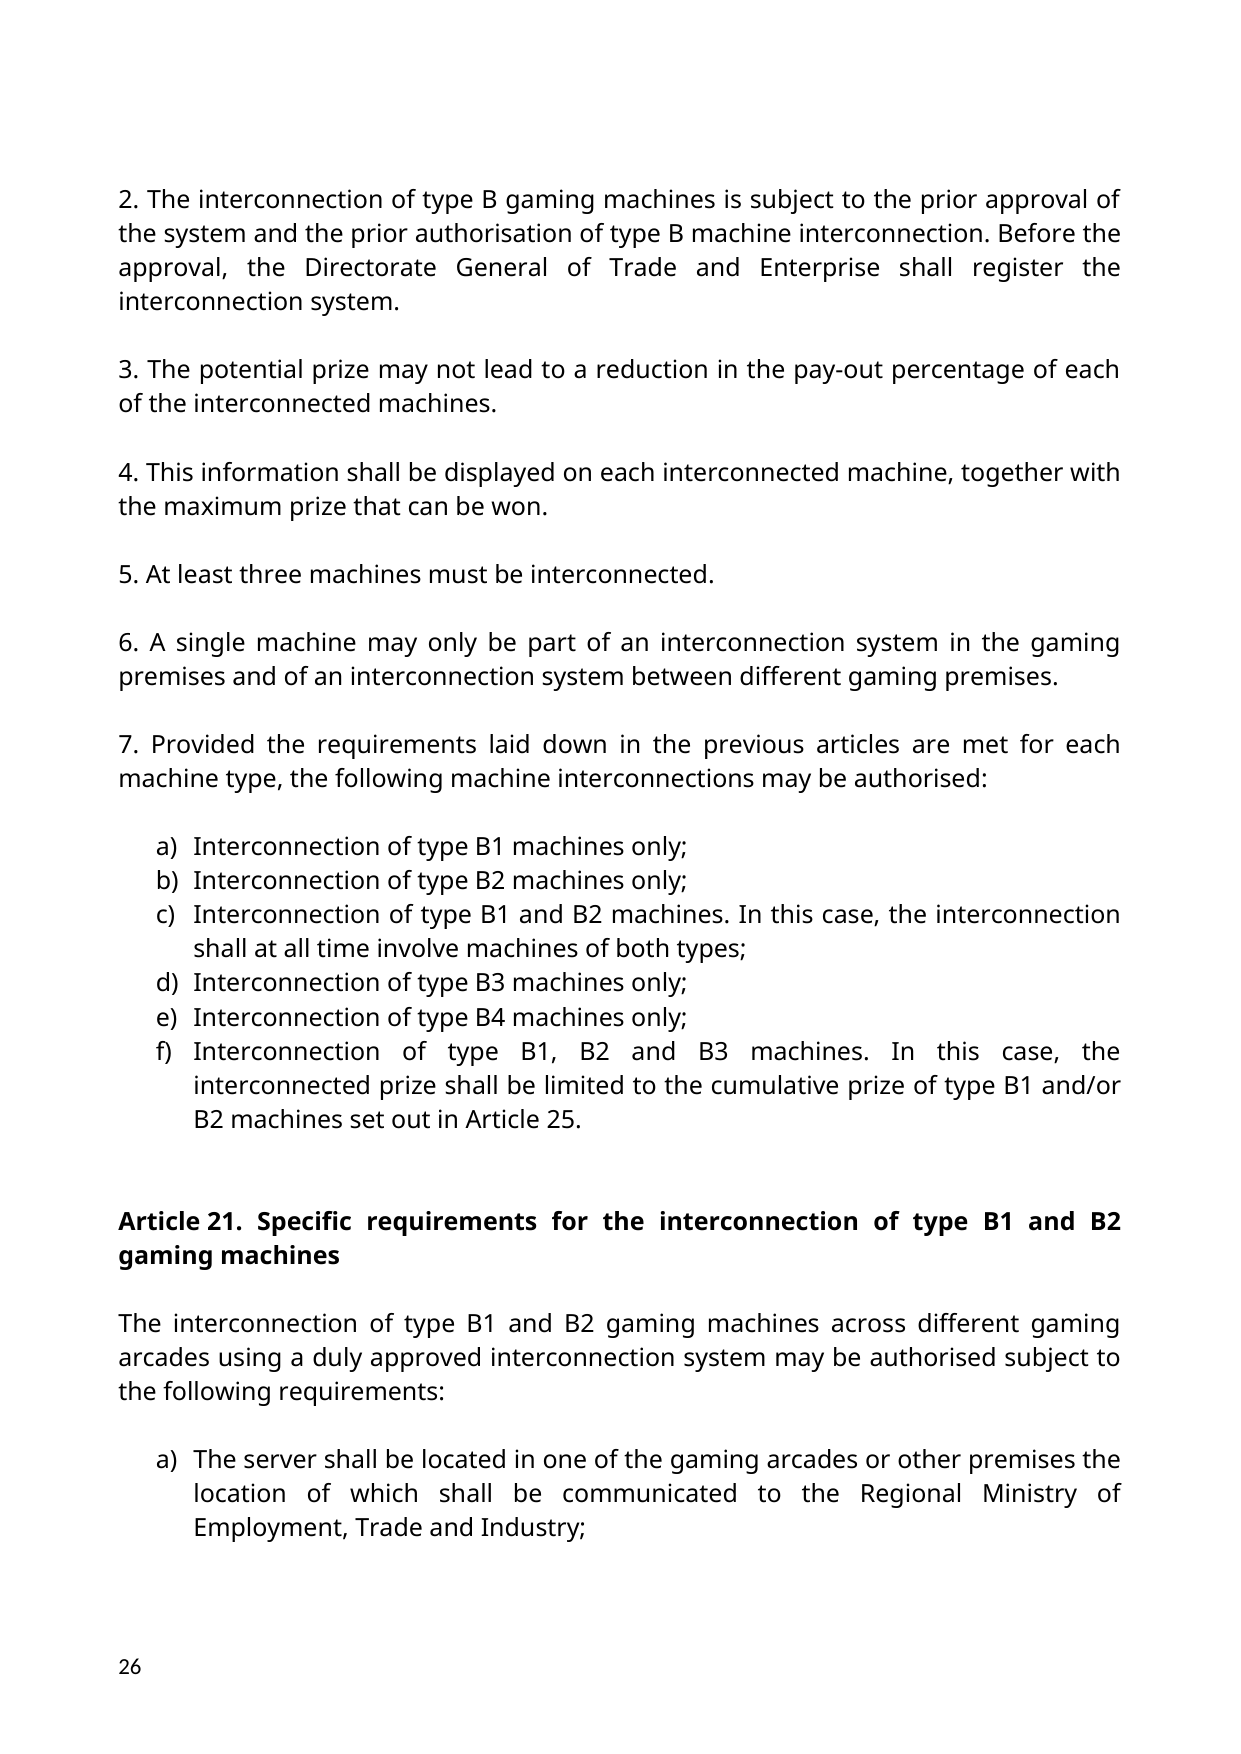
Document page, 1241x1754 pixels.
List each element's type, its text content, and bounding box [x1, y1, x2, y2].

list Interconnection of type B3 machines only; [156, 965, 1122, 999]
text Article 21. Specific requirements for the interconnection of type B1 and B2 gaming machines [118, 1203, 1122, 1272]
list Interconnection of type B2 machines only; [156, 863, 1122, 897]
list The server shall be located in one of the gaming arcades or other premises the location of which shall be communicated to the Regional Ministry of Employment, Trade and Industry; [156, 1442, 1122, 1544]
list Interconnection of type B1 machines only; [156, 829, 1122, 863]
list Interconnection of type B1, B2 and B3 machines. In this case, the interconnected prize shall be limited to the cumulative prize of type B1 and/or B2 machines set out in Article 25. [156, 1033, 1122, 1135]
text 2. The interconnection of type B gaming machines is subject to the prior approval of the system and the prior authorisation of type B machine interconnection. Before the approval, the Directorate General of Trade and Enterprise shall register the interconnection system. [118, 182, 1122, 318]
text 5. At least three machines must be interconnected. [118, 556, 1122, 590]
text 6. A single machine may only be part of an interconnection system in the gaming premises and of an interconnection system between different gaming premises. [118, 624, 1122, 693]
text 7. Provided the requirements laid down in the previous articles are met for each machine type, the following machine interconnections may be authorised: [118, 727, 1122, 795]
list Interconnection of type B1 and B2 machines. In this case, the interconnection shall at all time involve machines of both types; [156, 897, 1122, 965]
text 3. The potential prize may not lead to a reduction in the pay-out percentage of each of the interconnected machines. [118, 352, 1122, 420]
list Interconnection of type B4 machines only; [156, 999, 1122, 1033]
text 4. This information shall be displayed on each interconnected machine, together with the maximum prize that can be won. [118, 454, 1122, 522]
text The interconnection of type B1 and B2 gaming machines across different gaming arcades using a duly approved interconnection system may be authorised subject to the following requirements: [118, 1306, 1122, 1408]
